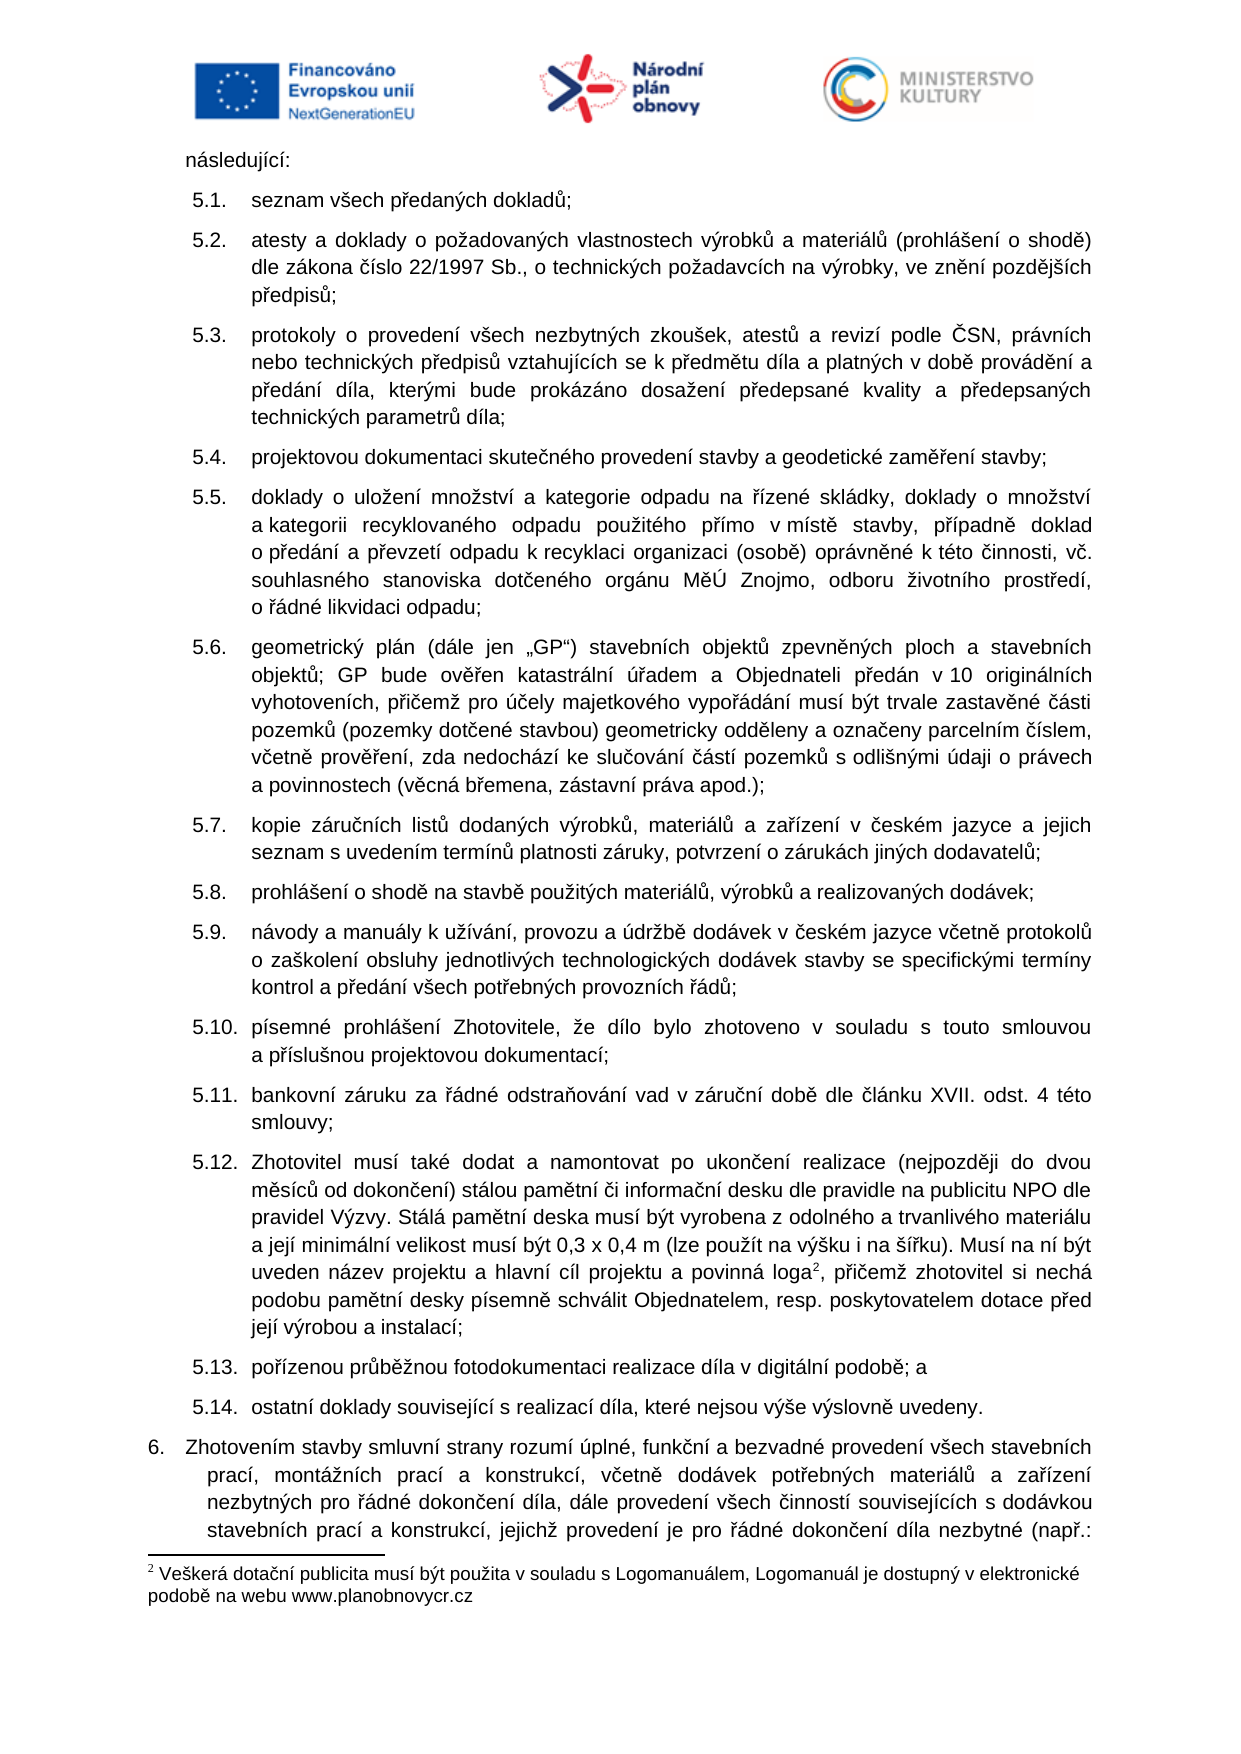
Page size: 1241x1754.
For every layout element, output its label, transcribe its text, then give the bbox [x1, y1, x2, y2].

picture [147, 31, 1093, 148]
list geometrický plán (dále jen „GP“) stavebních objektů zpevněných ploch a stavebních objektů; GP bude ověřen katastrální úřadem a Objednateli předán v 10 originálních vyhotoveních, přičemž pro účely majetkového vypořádání musí být trvale zastavěné části pozemků (pozemky dotčené stavbou) geometricky odděleny a označeny parcelním číslem, včetně prověření, zda nedochází ke slučování částí pozemků s odlišnými údaji o právech a povinnostech (věcná břemena, zástavní práva apod.); [192, 635, 1092, 797]
list návody a manuály k užívání, provozu a údržbě dodávek v českém jazyce včetně protokolů o zaškolení obsluhy jednotlivých technologických dodávek stavby se specifickými termíny kontrol a předání všech potřebných provozních řádů; [192, 920, 1092, 999]
list doklady o uložení množství a kategorie odpadu na řízené skládky, doklady o množství a kategorii recyklovaného odpadu použitého přímo v místě stavby, případně doklad o předání a převzetí odpadu k recyklaci organizaci (osobě) oprávněné k této činnosti, vč. souhlasného stanoviska dotčeného orgánu MěÚ Znojmo, odboru životního prostředí, o řádné likvidaci odpadu; [192, 485, 1092, 619]
list pořízenou průběžnou fotodokumentaci realizace díla v digitální podobě; a [192, 1355, 1092, 1379]
list Zhotovitel musí také dodat a namontovat po ukončení realizace (nejpozději do dvou měsíců od dokončení) stálou pamětní či informační desku dle pravidle na publicitu NPO dle pravidel Výzvy. Stálá pamětní deska musí být vyrobena z odolného a trvanlivého materiálu a její minimální velikost musí být 0,3 x 0,4 m (lze použít na výšku i na šířku). Musí na ní být uveden název projektu a hlavní cíl projektu a povinná loga, přičemž zhotovitel si nechá podobu pamětní desky písemně schválit Objednatelem, resp. poskytovatelem dotace před její výrobou a instalací; [192, 1150, 1092, 1339]
list seznam všech předaných dokladů; [192, 188, 1092, 212]
list kopie záručních listů dodaných výrobků, materiálů a zařízení v českém jazyce a jejich seznam s uvedením termínů platnosti záruky, potvrzení o zárukách jiných dodavatelů; [192, 813, 1092, 864]
list písemné prohlášení Zhotovitele, že dílo bylo zhotoveno v souladu s touto smlouvou a příslušnou projektovou dokumentací; [192, 1015, 1092, 1067]
list prohlášení o shodě na stavbě použitých materiálů, výrobků a realizovaných dodávek; [192, 880, 1092, 904]
list bankovní záruku za řádné odstraňování vad v záruční době dle článku XVII. odst. 4 této smlouvy; [192, 1083, 1092, 1134]
list protokoly o provedení všech nezbytných zkoušek, atestů a revizí podle ČSN, právních nebo technických předpisů vztahujících se k předmětu díla a platných v době provádění a předání díla, kterými bude prokázáno dosažení předepsané kvality a předepsaných technických parametrů díla; [192, 323, 1092, 429]
list Zhotovitel předá Objednateli k přejímacímu řízení dokončené stavby (předání a převzetí díla) následující: [148, 148, 1092, 172]
list projektovou dokumentaci skutečného provedení stavby a geodetické zaměření stavby; [192, 445, 1092, 469]
list ostatní doklady související s realizací díla, které nejsou výše výslovně uvedeny. [192, 1395, 1092, 1419]
list atesty a doklady o požadovaných vlastnostech výrobků a materiálů (prohlášení o shodě) dle zákona číslo 22/1997 Sb., o technických požadavcích na výrobky, ve znění pozdějších předpisů; [192, 228, 1092, 307]
